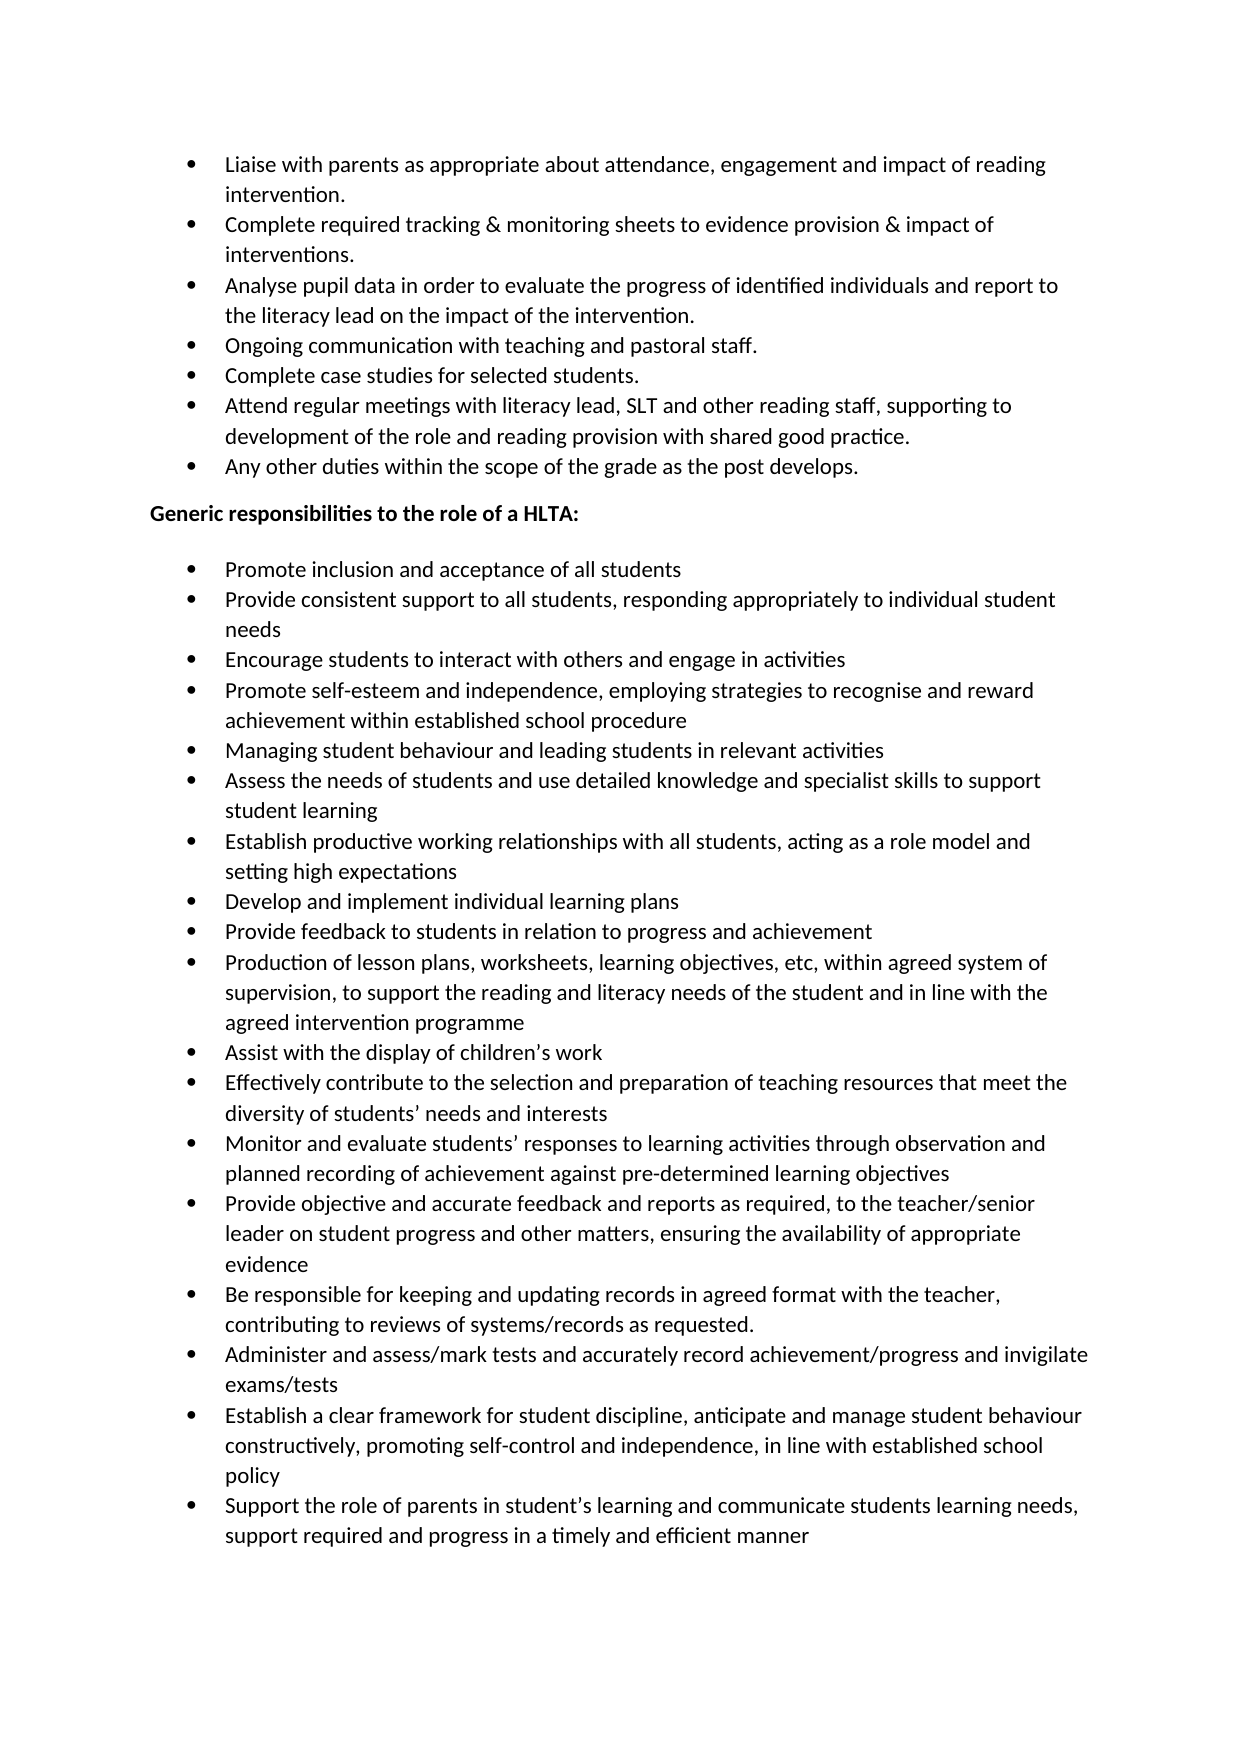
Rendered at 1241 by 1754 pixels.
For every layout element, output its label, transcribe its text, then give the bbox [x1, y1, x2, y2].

list Effectively contribute to the selection and preparation of teaching resources that meet the diversity of students’ needs and interests [187, 1068, 1090, 1127]
list Provide feedback to students in relation to progress and achievement [187, 917, 1090, 946]
list Assist with the display of children’s work [187, 1038, 1090, 1066]
list Attend regular meetings with literacy lead, SLT and other reading staff, supporting to development of the role and reading provision with shared good practice. [187, 392, 1090, 450]
list Administer and assess/mark tests and accurately record achievement/progress and invigilate exams/tests [187, 1340, 1090, 1399]
list Provide objective and accurate feedback and reports as required, to the teacher/senior leader on student progress and other matters, ensuring the availability of appropriate evidence [187, 1189, 1090, 1278]
list Ongoing communication with teaching and pastoral staff. [187, 331, 1090, 359]
list Analyse pupil data in order to evaluate the progress of identified individuals and report to the literacy lead on the impact of the intervention. [187, 271, 1090, 329]
list Managing student behaviour and leading students in relevant activities [187, 736, 1090, 764]
list Production of lesson plans, worksheets, learning objectives, etc, within agreed system of supervision, to support the reading and literacy needs of the student and in line with the agreed intervention programme [187, 948, 1090, 1036]
list Establish a clear framework for student discipline, anticipate and manage student behaviour constructively, promoting self-control and independence, in line with established school policy [187, 1401, 1090, 1489]
list Encourage students to interact with others and engage in activities [187, 646, 1090, 674]
list Establish productive working relationships with all students, acting as a role model and setting high expectations [187, 827, 1090, 885]
list Assess the needs of students and use detailed knowledge and specialist skills to support student learning [187, 766, 1090, 825]
list Complete case studies for selected students. [187, 361, 1090, 389]
list Complete required tracking & monitoring sheets to evidence provision & impact of interventions. [187, 210, 1090, 269]
list Liaise with parents as appropriate about attendance, engagement and impact of reading intervention. [187, 150, 1090, 208]
list Any other duties within the scope of the grade as the post develops. [187, 452, 1090, 480]
list Be responsible for keeping and updating records in agreed format with the teacher, contributing to reviews of systems/records as requested. [187, 1280, 1090, 1338]
text Generic responsibilities to the role of a HLTA: [150, 499, 1090, 527]
list Support the role of parents in student’s learning and communicate students learning needs, support required and progress in a timely and efficient manner [187, 1491, 1090, 1550]
list Monitor and evaluate students’ responses to learning activities through observation and planned recording of achievement against pre-determined learning objectives [187, 1129, 1090, 1187]
list Promote self-esteem and independence, employing strategies to recognise and reward achievement within established school procedure [187, 676, 1090, 734]
list Develop and implement individual learning plans [187, 887, 1090, 915]
list Promote inclusion and acceptance of all students [187, 555, 1090, 583]
list Provide consistent support to all students, responding appropriately to individual student needs [187, 585, 1090, 643]
